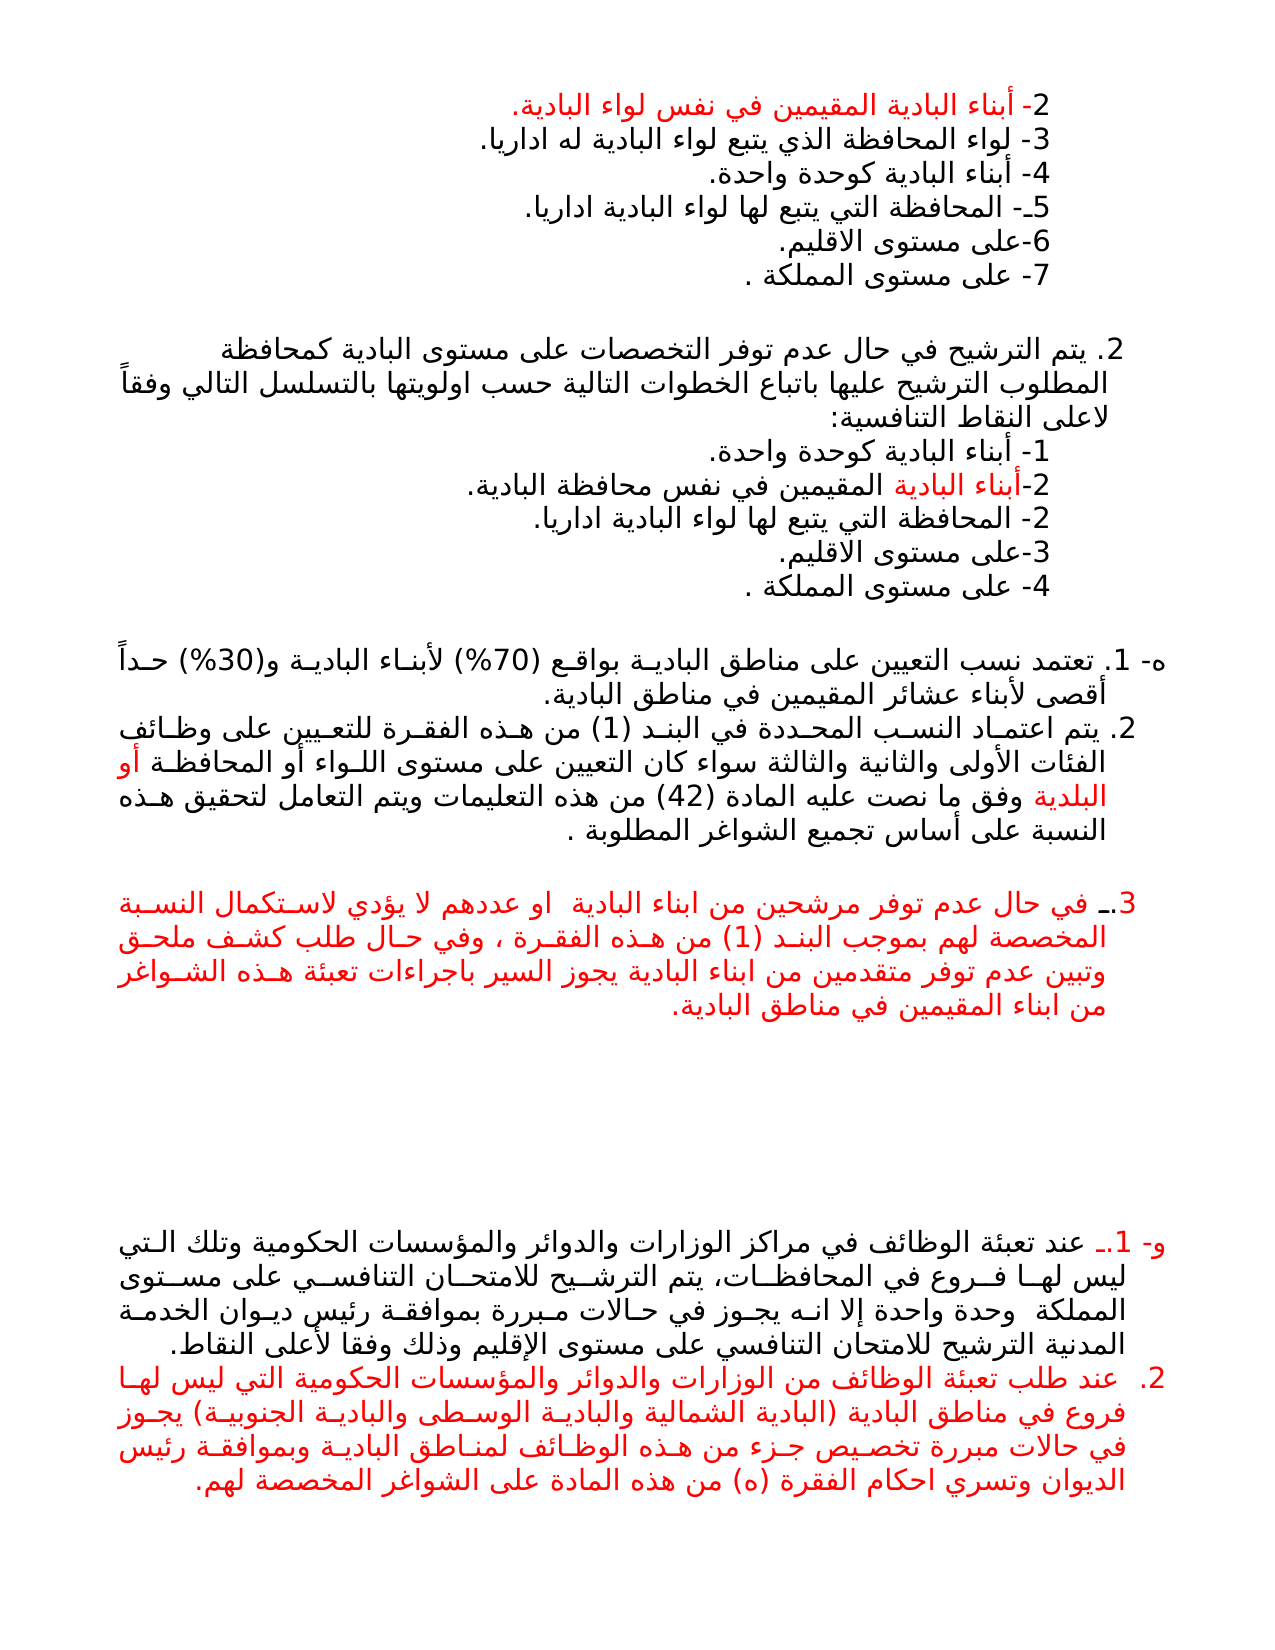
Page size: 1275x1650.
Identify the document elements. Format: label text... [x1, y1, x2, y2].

text 3-على مستوى الاقليم. [118, 536, 1051, 570]
text 7- على مستوى المملكة . [118, 258, 1051, 292]
text 3- لواء المحافظة الذي يتبع لواء البادية له اداريا. [118, 123, 1051, 157]
text 2-أبناء البادية المقيمين في نفس محافظة البادية. [118, 468, 1051, 502]
text 3. في حال عدم توفر مرشحين من ابناء البادية او عددهم لا يؤدي لاستكمال النسبة المخصصة لهم بموجب البند (1) من هذه الفقرة ، وفي حال طلب كشف ملحق وتبين عدم توفر متقدمين من ابناء البادية يجوز السير باجراءات تعبئة هذه الشواغر من ابناء المقيمين في مناطق البادية. [118, 887, 1137, 1023]
text 1- أبناء البادية كوحدة واحدة. [118, 434, 1051, 468]
text 2. عند طلب تعبئة الوظائف من الوزارات والدوائر والمؤسسات الحكومية التي ليس لها فروع في مناطق البادية (البادية الشمالية والبادية الوسطى والبادية الجنوبية) يجوز في حالات مبررة تخصيص جزء من هذه الوظائف لمناطق البادية وبموافقة رئيس الديوان وتسري احكام الفقرة (ه) من هذه المادة على الشواغر المخصصة لهم. [118, 1361, 1167, 1497]
text 2- أبناء البادية المقيمين في نفس لواء البادية. [118, 89, 1051, 123]
text 6-على مستوى الاقليم. [118, 224, 1051, 258]
text 2. يتم الترشيح في حال عدم توفر التخصصات على مستوى البادية كمحافظة المطلوب الترشيح عليها باتباع الخطوات التالية حسب اولويتها بالتسلسل التالي وفقاً لاعلى النقاط التنافسية: [118, 332, 1125, 434]
text 4- على مستوى المملكة . [118, 570, 1051, 604]
text 2- المحافظة التي يتبع لها لواء البادية اداريا. [118, 502, 1051, 536]
text 2. يتم اعتماد النسب المحددة في البند (1) من هذه الفقرة للتعيين على وظائف الفئات الأولى والثانية والثالثة سواء كان التعيين على مستوى اللواء أو المحافظة أو البلدية وفق ما نصت عليه المادة (42) من هذه التعليمات ويتم التعامل لتحقيق هذه النسبة على أساس تجميع الشواغر المطلوبة . [118, 711, 1137, 847]
text ه- 1. تعتمد نسب التعيين على مناطق البادية بواقع (70%) لأبناء البادية و(30%) حداً أقصى لأبناء عشائر المقيمين في مناطق البادية. [118, 643, 1167, 711]
text و- 1. عند تعبئة الوظائف في مراكز الوزارات والدوائر والمؤسسات الحكومية وتلك التي ليس لها فروع في المحافظات، يتم الترشيح للامتحان التنافسي على مستوى المملكة وحدة واحدة إلا انه يجوز في حالات مبررة بموافقة رئيس ديوان الخدمة المدنية الترشيح للامتحان التنافسي على مستوى الإقليم وذلك وفقا لأعلى النقاط. [118, 1225, 1167, 1361]
text 5ـ- المحافظة التي يتبع لها لواء البادية اداريا. [118, 191, 1051, 224]
text 4- أبناء البادية كوحدة واحدة. [118, 157, 1051, 191]
